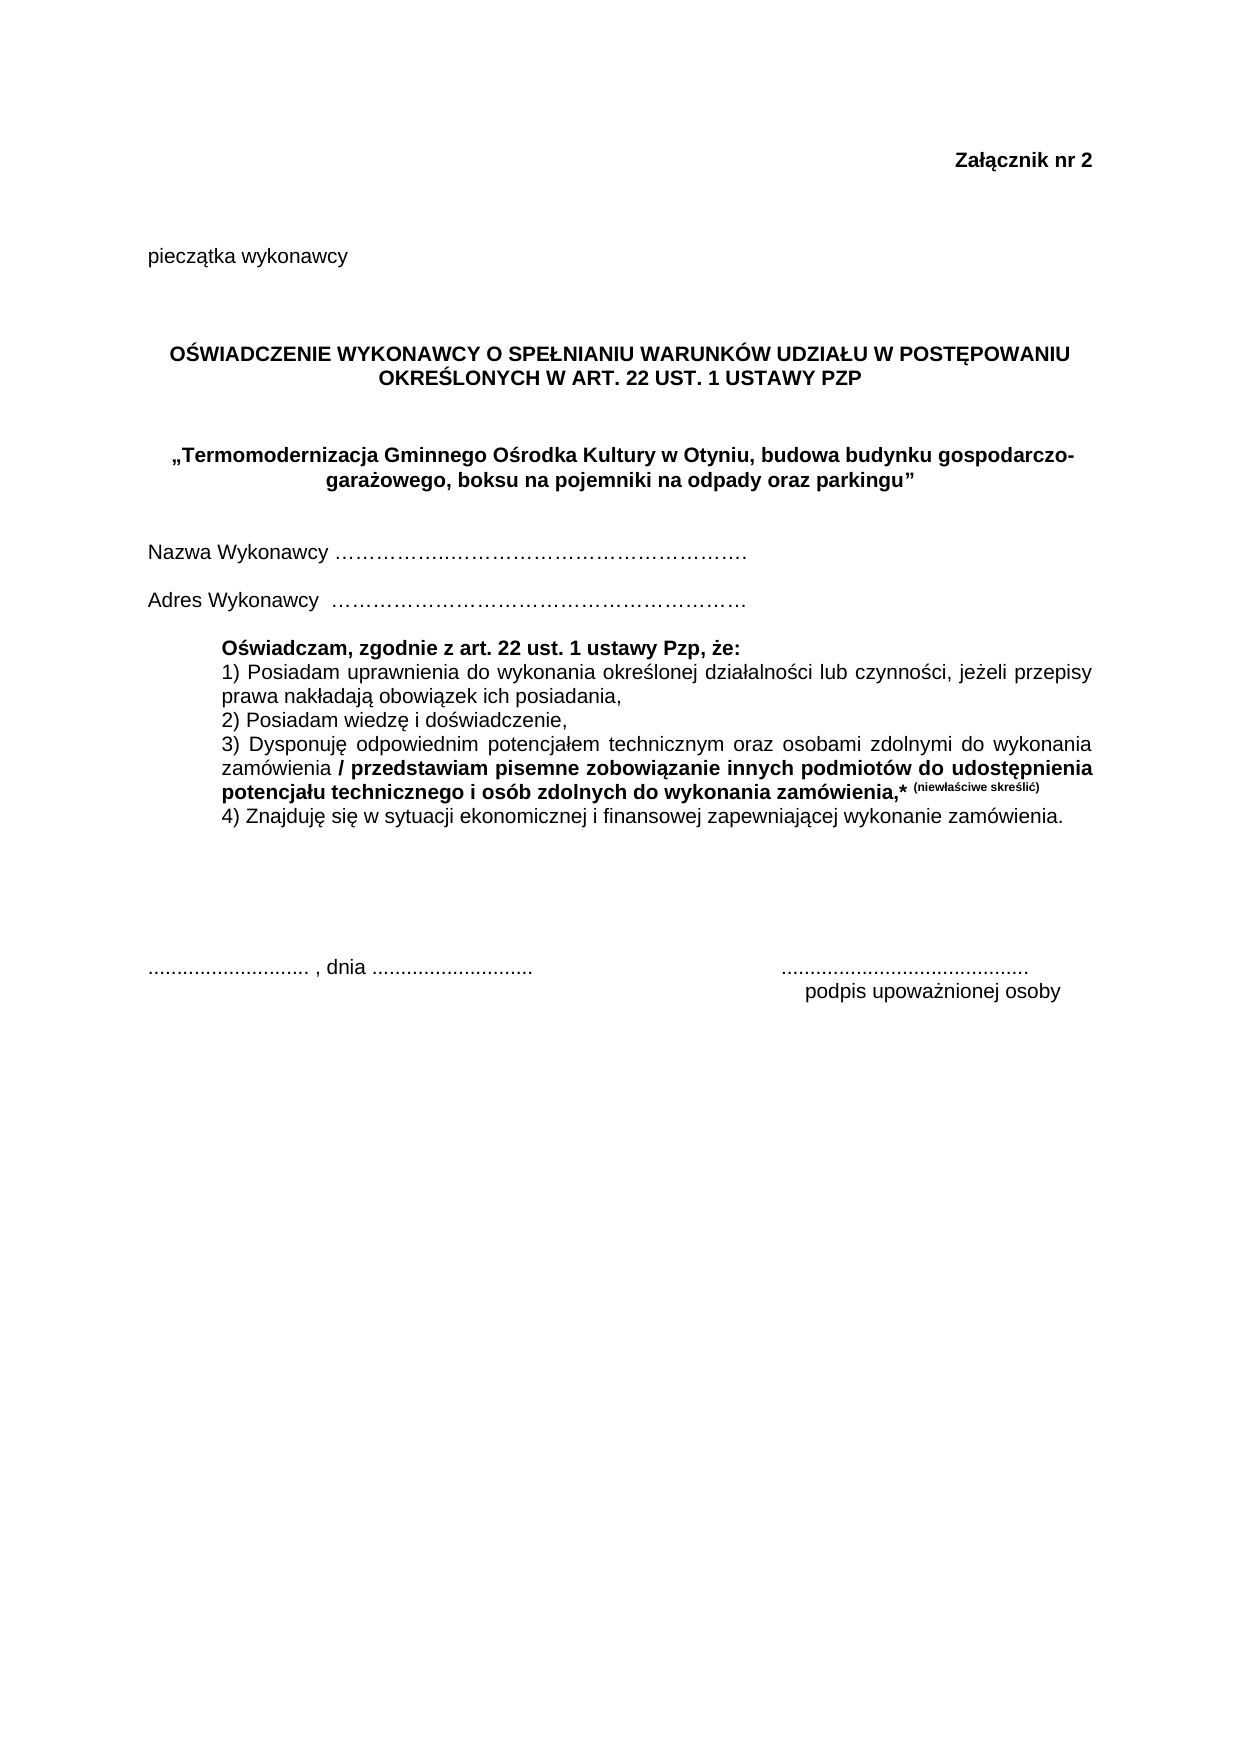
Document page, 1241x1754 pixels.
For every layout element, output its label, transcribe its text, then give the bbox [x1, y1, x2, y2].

text Oświadczam, zgodnie z art. 22 ust. 1 ustawy Pzp, że: [148, 636, 1093, 660]
text Nazwa Wykonawcy ……………..……………………………………. [148, 540, 1093, 564]
text Załącznik nr 2 [148, 148, 1093, 172]
text 1) Posiadam uprawnienia do wykonania określonej działalności lub czynności, jeżeli przepisy prawa nakładają obowiązek ich posiadania, [221, 660, 1093, 708]
text ............................ , dnia ............................ ........................................... [148, 954, 1093, 978]
text „Termomodernizacja Gminnego Ośrodka Kultury w Otyniu, budowa budynku gospodarczo-garażowego, boksu na pojemniki na odpady oraz parkingu” [148, 442, 1093, 492]
text podpis upoważnionej osoby [148, 978, 1093, 1002]
text 3) Dysponuję odpowiednim potencjałem technicznym oraz osobami zdolnymi do wykonania zamówienia / przedstawiam pisemne zobowiązanie innych podmiotów do udostępnienia potencjału technicznego i osób zdolnych do wykonania zamówienia,* (niewłaściwe skreślić) [221, 732, 1093, 804]
text 4) Znajduję się w sytuacji ekonomicznej i finansowej zapewniającej wykonanie zamówienia. [148, 804, 1093, 828]
text Adres Wykonawcy …………………………………………………… [148, 588, 1093, 612]
text OŚWIADCZENIE WYKONAWCY O SPEŁNIANIU WARUNKÓW UDZIAŁU W POSTĘPOWANIU OKREŚLONYCH W ART. 22 UST. 1 USTAWY PZP [148, 342, 1093, 389]
text pieczątka wykonawcy [148, 243, 1093, 267]
text 2) Posiadam wiedzę i doświadczenie, [221, 708, 1093, 732]
